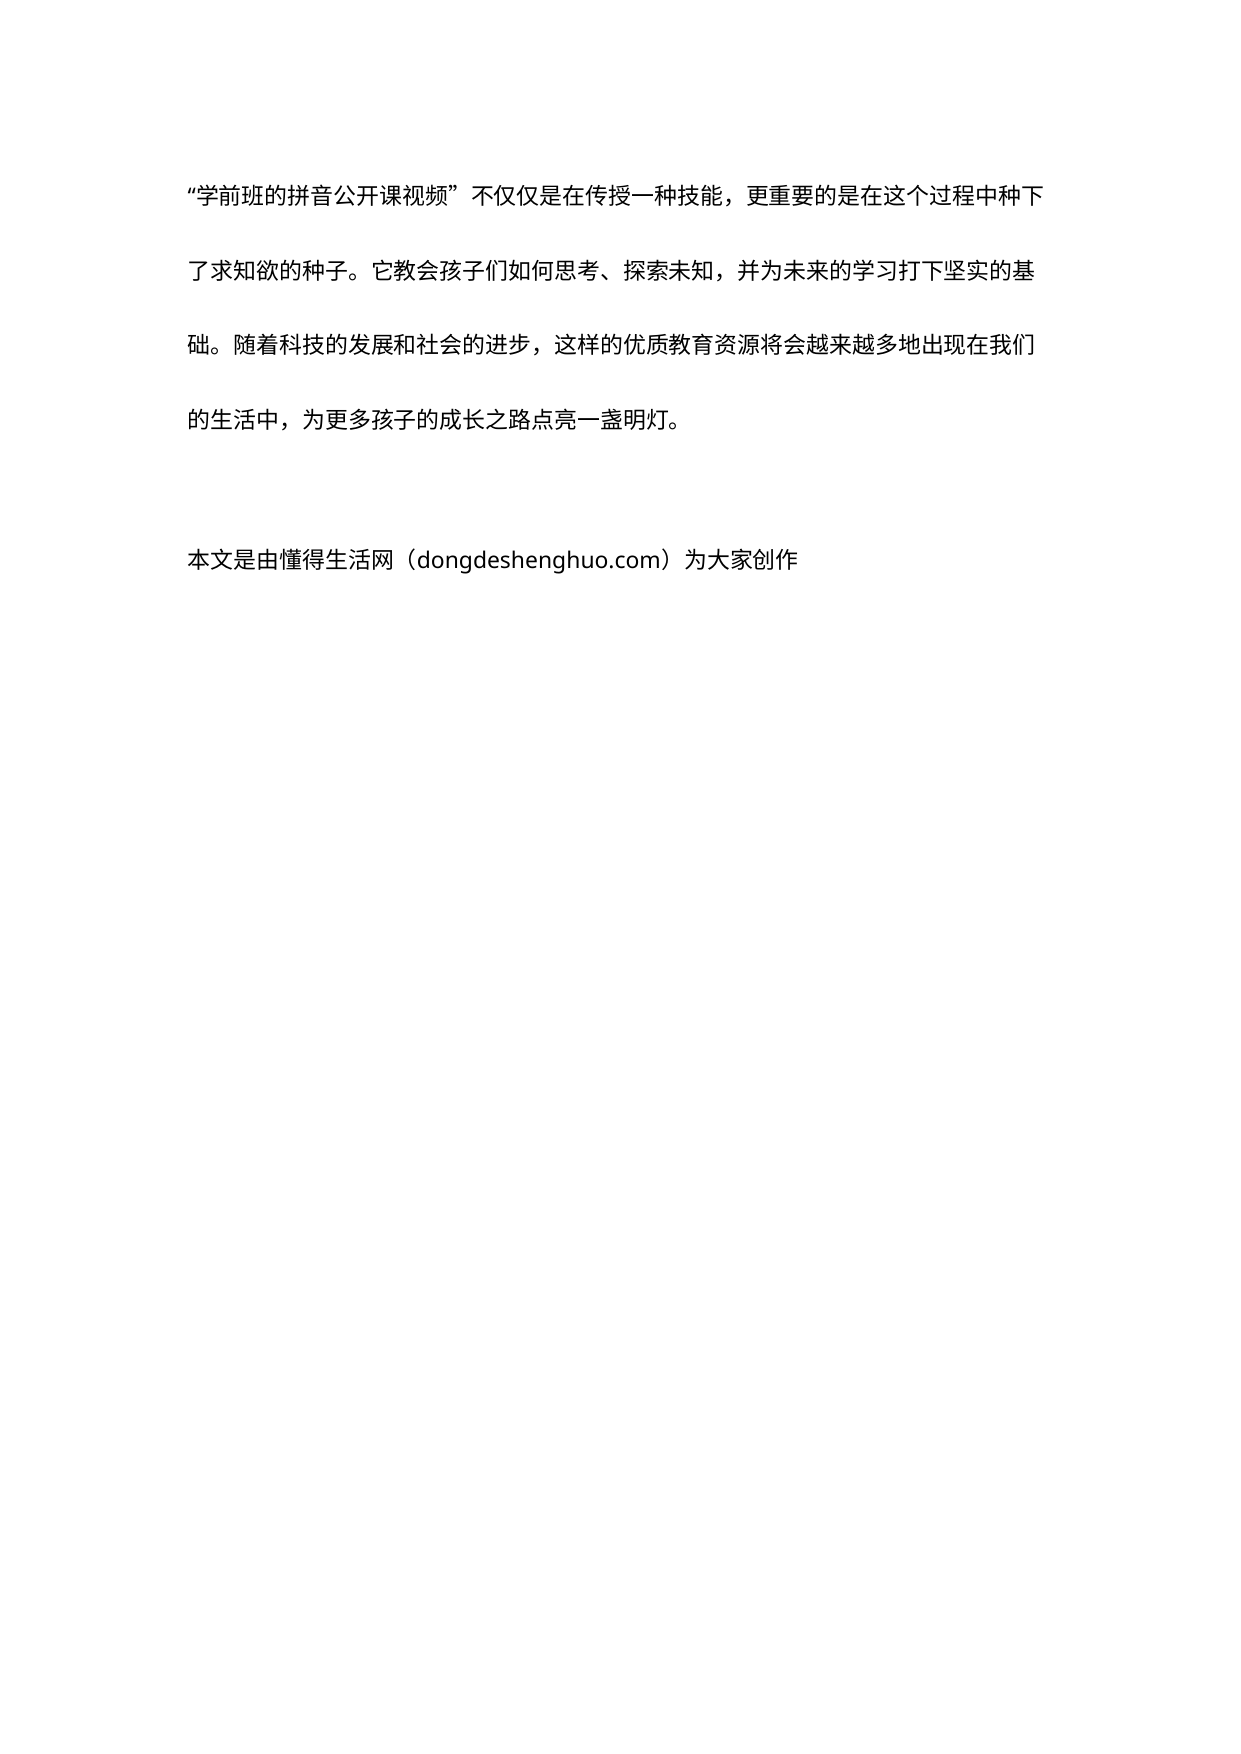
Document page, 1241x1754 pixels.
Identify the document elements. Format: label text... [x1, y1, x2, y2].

text “学前班的拼音公开课视频”不仅仅是在传授一种技能，更重要的是在这个过程中种下了求知欲的种子。它教会孩子们如何思考、探索未知，并为未来的学习打下坚实的基础。随着科技的发展和社会的进步，这样的优质教育资源将会越来越多地出现在我们的生活中，为更多孩子的成长之路点亮一盏明灯。 [187, 162, 1053, 451]
text 本文是由懂得生活网（dongdeshenghuo.com）为大家创作 [187, 526, 1053, 591]
